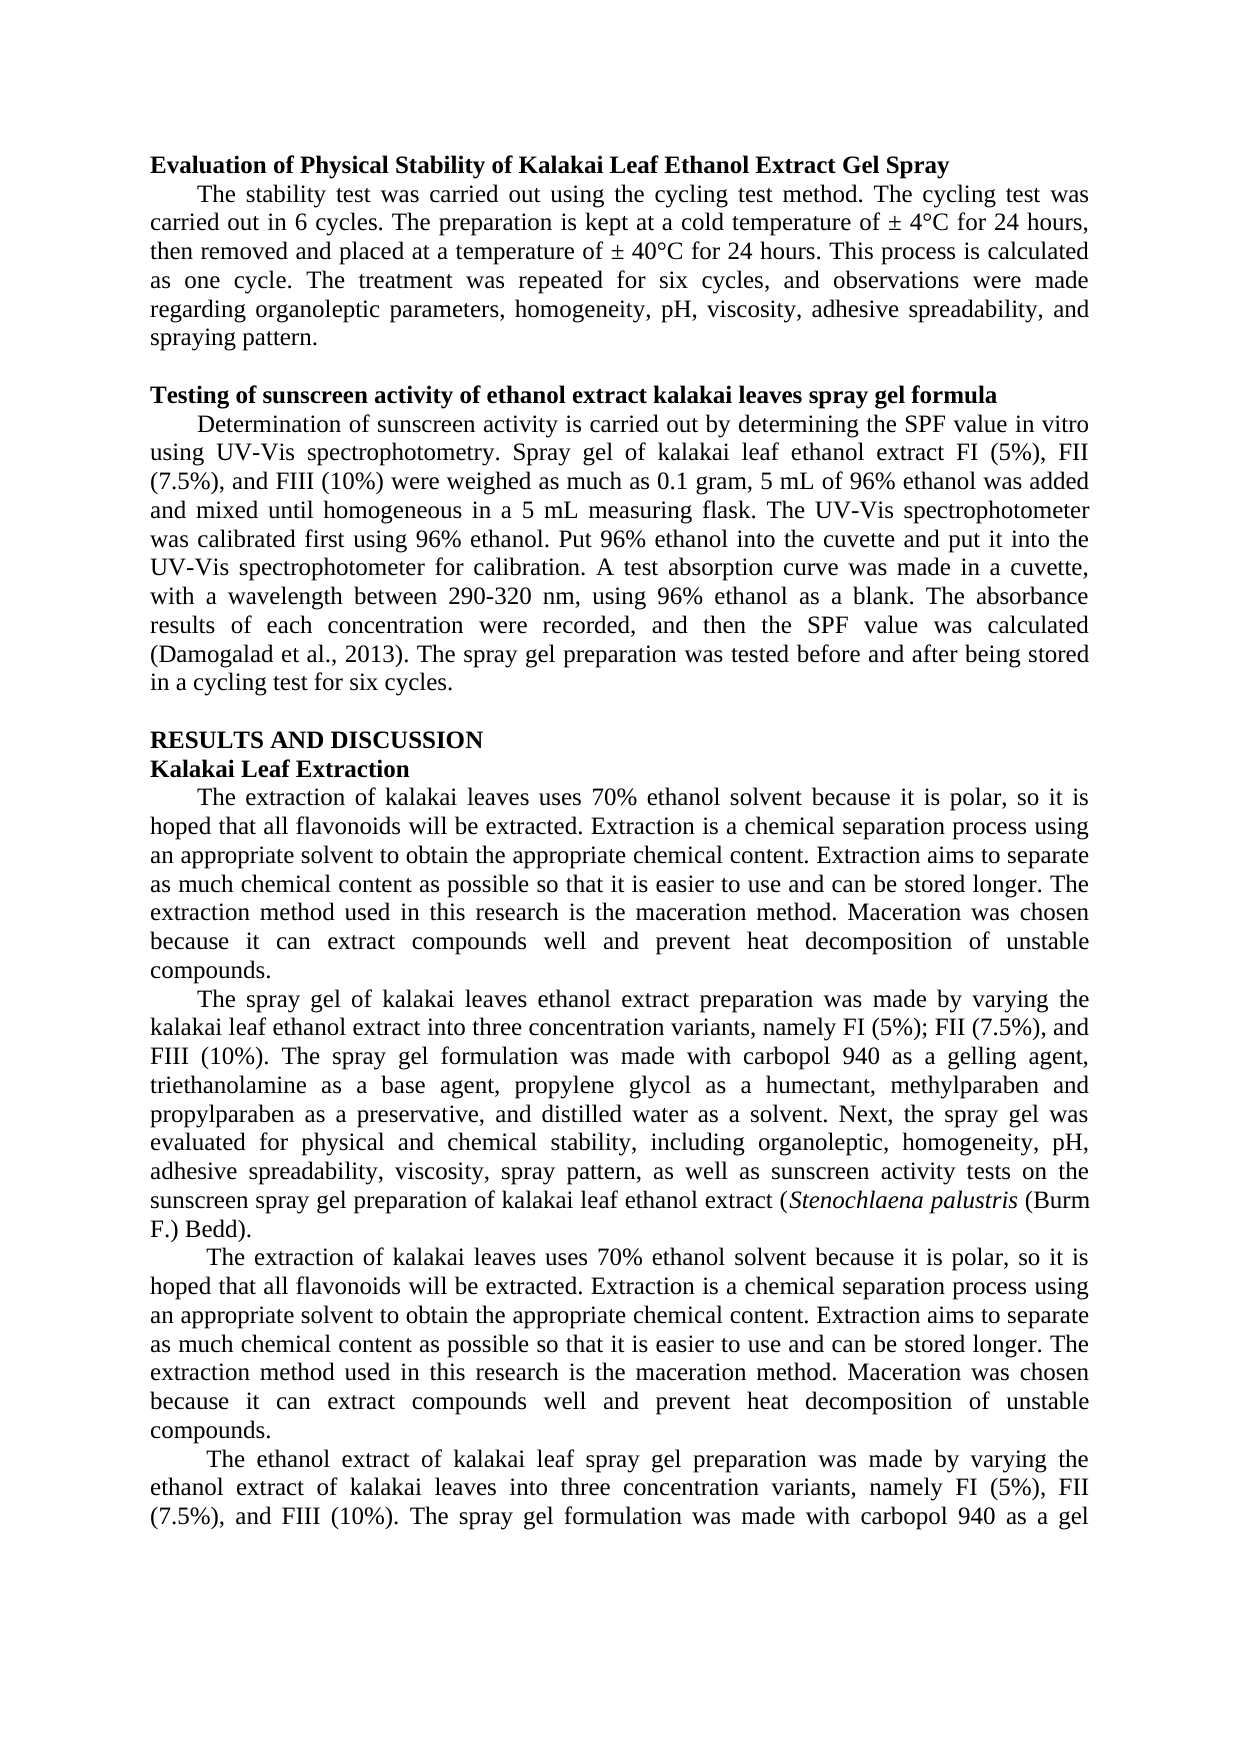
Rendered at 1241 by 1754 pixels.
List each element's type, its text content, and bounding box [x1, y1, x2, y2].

text RESULTS AND DISCUSSION [150, 725, 1090, 754]
text Evaluation of Physical Stability of Kalakai Leaf Ethanol Extract Gel Spray [150, 150, 1090, 179]
text The spray gel of kalakai leaves ethanol extract preparation was made by varying the kalakai leaf ethanol extract into three concentration variants, namely FI (5%); FII (7.5%), and FIII (10%). The spray gel formulation was made with carbopol 940 as a gelling agent, triethanolamine as a base agent, propylene glycol as a humectant, methylparaben and propylparaben as a preservative, and distilled water as a solvent. Next, the spray gel was evaluated for physical and chemical stability, including organoleptic, homogeneity, pH, adhesive spreadability, viscosity, spray pattern, as well as sunscreen activity tests on the sunscreen spray gel preparation of kalakai leaf ethanol extract (Stenochlaena palustris (Burm F.) Bedd). [150, 984, 1090, 1242]
text The stability test was carried out using the cycling test method. The cycling test was carried out in 6 cycles. The preparation is kept at a cold temperature of ± 4°C for 24 hours, then removed and placed at a temperature of ± 40°C for 24 hours. This process is calculated as one cycle. The treatment was repeated for six cycles, and observations were made regarding organoleptic parameters, homogeneity, pH, viscosity, adhesive spreadability, and spraying pattern. [150, 179, 1090, 351]
text Determination of sunscreen activity is carried out by determining the SPF value in vitro using UV-Vis spectrophotometry. Spray gel of kalakai leaf ethanol extract FI (5%), FII (7.5%), and FIII (10%) were weighed as much as 0.1 gram, 5 mL of 96% ethanol was added and mixed until homogeneous in a 5 mL measuring flask. The UV-Vis spectrophotometer was calibrated first using 96% ethanol. Put 96% ethanol into the cuvette and put it into the UV-Vis spectrophotometer for calibration. A test absorption curve was made in a cuvette, with a wavelength between 290-320 nm, using 96% ethanol as a blank. The absorbance results of each concentration were recorded, and then the SPF value was calculated (Damogalad et al., 2013). The spray gel preparation was tested before and after being stored in a cycling test for six cycles. [150, 409, 1090, 696]
text The extraction of kalakai leaves uses 70% ethanol solvent because it is polar, so it is hoped that all flavonoids will be extracted. Extraction is a chemical separation process using an appropriate solvent to obtain the appropriate chemical content. Extraction aims to separate as much chemical content as possible so that it is easier to use and can be stored longer. The extraction method used in this research is the maceration method. Maceration was chosen because it can extract compounds well and prevent heat decomposition of unstable compounds. [150, 1242, 1090, 1444]
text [150, 1444, 1090, 1530]
text Testing of sunscreen activity of ethanol extract kalakai leaves spray gel formula [150, 380, 1090, 409]
text The extraction of kalakai leaves uses 70% ethanol solvent because it is polar, so it is hoped that all flavonoids will be extracted. Extraction is a chemical separation process using an appropriate solvent to obtain the appropriate chemical content. Extraction aims to separate as much chemical content as possible so that it is easier to use and can be stored longer. The extraction method used in this research is the maceration method. Maceration was chosen because it can extract compounds well and prevent heat decomposition of unstable compounds. [150, 782, 1090, 984]
text Kalakai Leaf Extraction [150, 754, 1090, 782]
